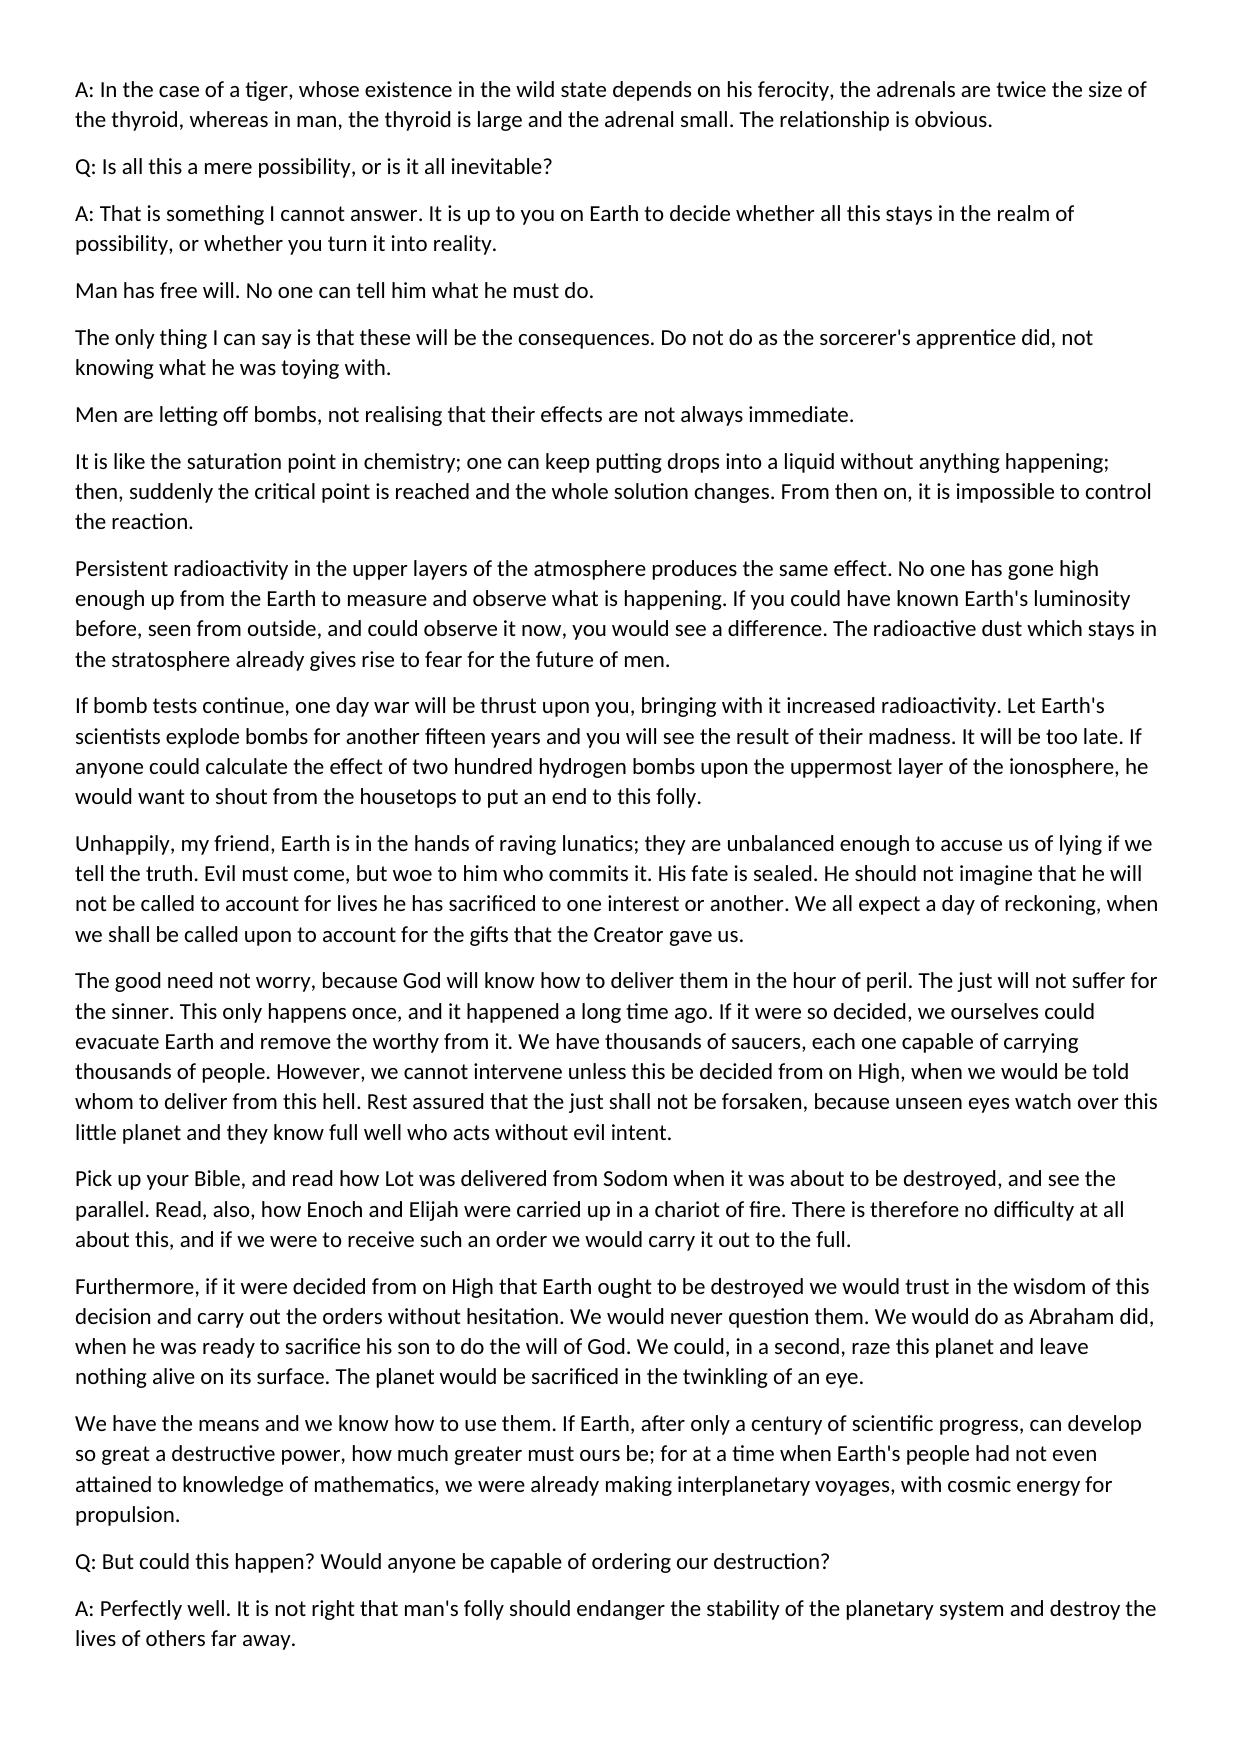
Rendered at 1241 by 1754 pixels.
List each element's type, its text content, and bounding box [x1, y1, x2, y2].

text The only thing I can say is that these will be the consequences. Do not do as the sorcerer's apprentice did, not knowing what he was toying with. [75, 323, 1165, 381]
text We have the means and we know how to use them. If Earth, after only a century of scientific progress, can develop so great a destructive power, how much greater must ours be; for at a time when Earth's people had not even attained to knowledge of mathematics, we were already making interplanetary voyages, with cosmic energy for propulsion. [75, 1409, 1165, 1528]
text Q: But could this happen? Would anyone be capable of ordering our destruction? [75, 1547, 1165, 1575]
text It is like the saturation point in chemistry; one can keep putting drops into a liquid without anything happening; then, suddenly the critical point is reached and the whole solution changes. From then on, it is impossible to control the reaction. [75, 447, 1165, 535]
text Persistent radioactivity in the upper layers of the atmosphere produces the same effect. No one has gone high enough up from the Earth to measure and observe what is happening. If you could have known Earth's luminosity before, seen from outside, and could observe it now, you would see a difference. The radioactive dust which stays in the stratosphere already gives rise to fear for the future of men. [75, 554, 1165, 673]
text A: In the case of a tiger, whose existence in the wild state depends on his ferocity, the adrenals are twice the size of the thyroid, whereas in man, the thyroid is large and the adrenal small. The relationship is obvious. [75, 75, 1165, 133]
text Pick up your Bible, and read how Lot was delivered from Sodom when it was about to be destroyed, and see the parallel. Read, also, how Enoch and Elijah were carried up in a chariot of fire. There is therefore no difficulty at all about this, and if we were to receive such an order we would carry it out to the full. [75, 1164, 1165, 1253]
text Furthermore, if it were decided from on High that Earth ought to be destroyed we would trust in the wisdom of this decision and carry out the orders without hesitation. We would never question them. We would do as Abraham did, when he was ready to sacrifice his son to do the will of God. We could, in a second, raze this planet and leave nothing alive on its surface. The planet would be sacrificed in the twinkling of an eye. [75, 1272, 1165, 1391]
text A: Perfectly well. It is not right that man's folly should endanger the stability of the planetary system and destroy the lives of others far away. [75, 1594, 1165, 1652]
text Q: Is all this a mere possibility, or is it all inevitable? [75, 152, 1165, 180]
text Man has free will. No one can tell him what he must do. [75, 276, 1165, 304]
text Men are letting off bombs, not realising that their effects are not always immediate. [75, 400, 1165, 428]
text Unhappily, my friend, Earth is in the hands of raving lunatics; they are unbalanced enough to accuse us of lying if we tell the truth. Evil must come, but woe to him who commits it. His fate is sealed. He should not imagine that he will not be called to account for lives he has sacrificed to one interest or another. We all expect a day of reckoning, when we shall be called upon to account for the gifts that the Creator gave us. [75, 829, 1165, 948]
text A: That is something I cannot answer. It is up to you on Earth to decide whether all this stays in the realm of possibility, or whether you turn it into reality. [75, 199, 1165, 257]
text If bomb tests continue, one day war will be thrust upon you, bringing with it increased radioactivity. Let Earth's scientists explode bombs for another fifteen years and you will see the result of their madness. It will be too late. If anyone could calculate the effect of two hundred hydrogen bombs upon the uppermost layer of the ionosphere, he would want to shout from the housetops to put an end to this folly. [75, 692, 1165, 810]
text The good need not worry, because God will know how to deliver them in the hour of peril. The just will not suffer for the sinner. This only happens once, and it happened a long time ago. If it were so decided, we ourselves could evacuate Earth and remove the worthy from it. We have thousands of saucers, each one capable of carrying thousands of people. However, we cannot intervene unless this be decided from on High, when we would be told whom to deliver from this hell. Rest assured that the just shall not be forsaken, because unseen eyes watch over this little planet and they know full well who acts without evil intent. [75, 967, 1165, 1146]
